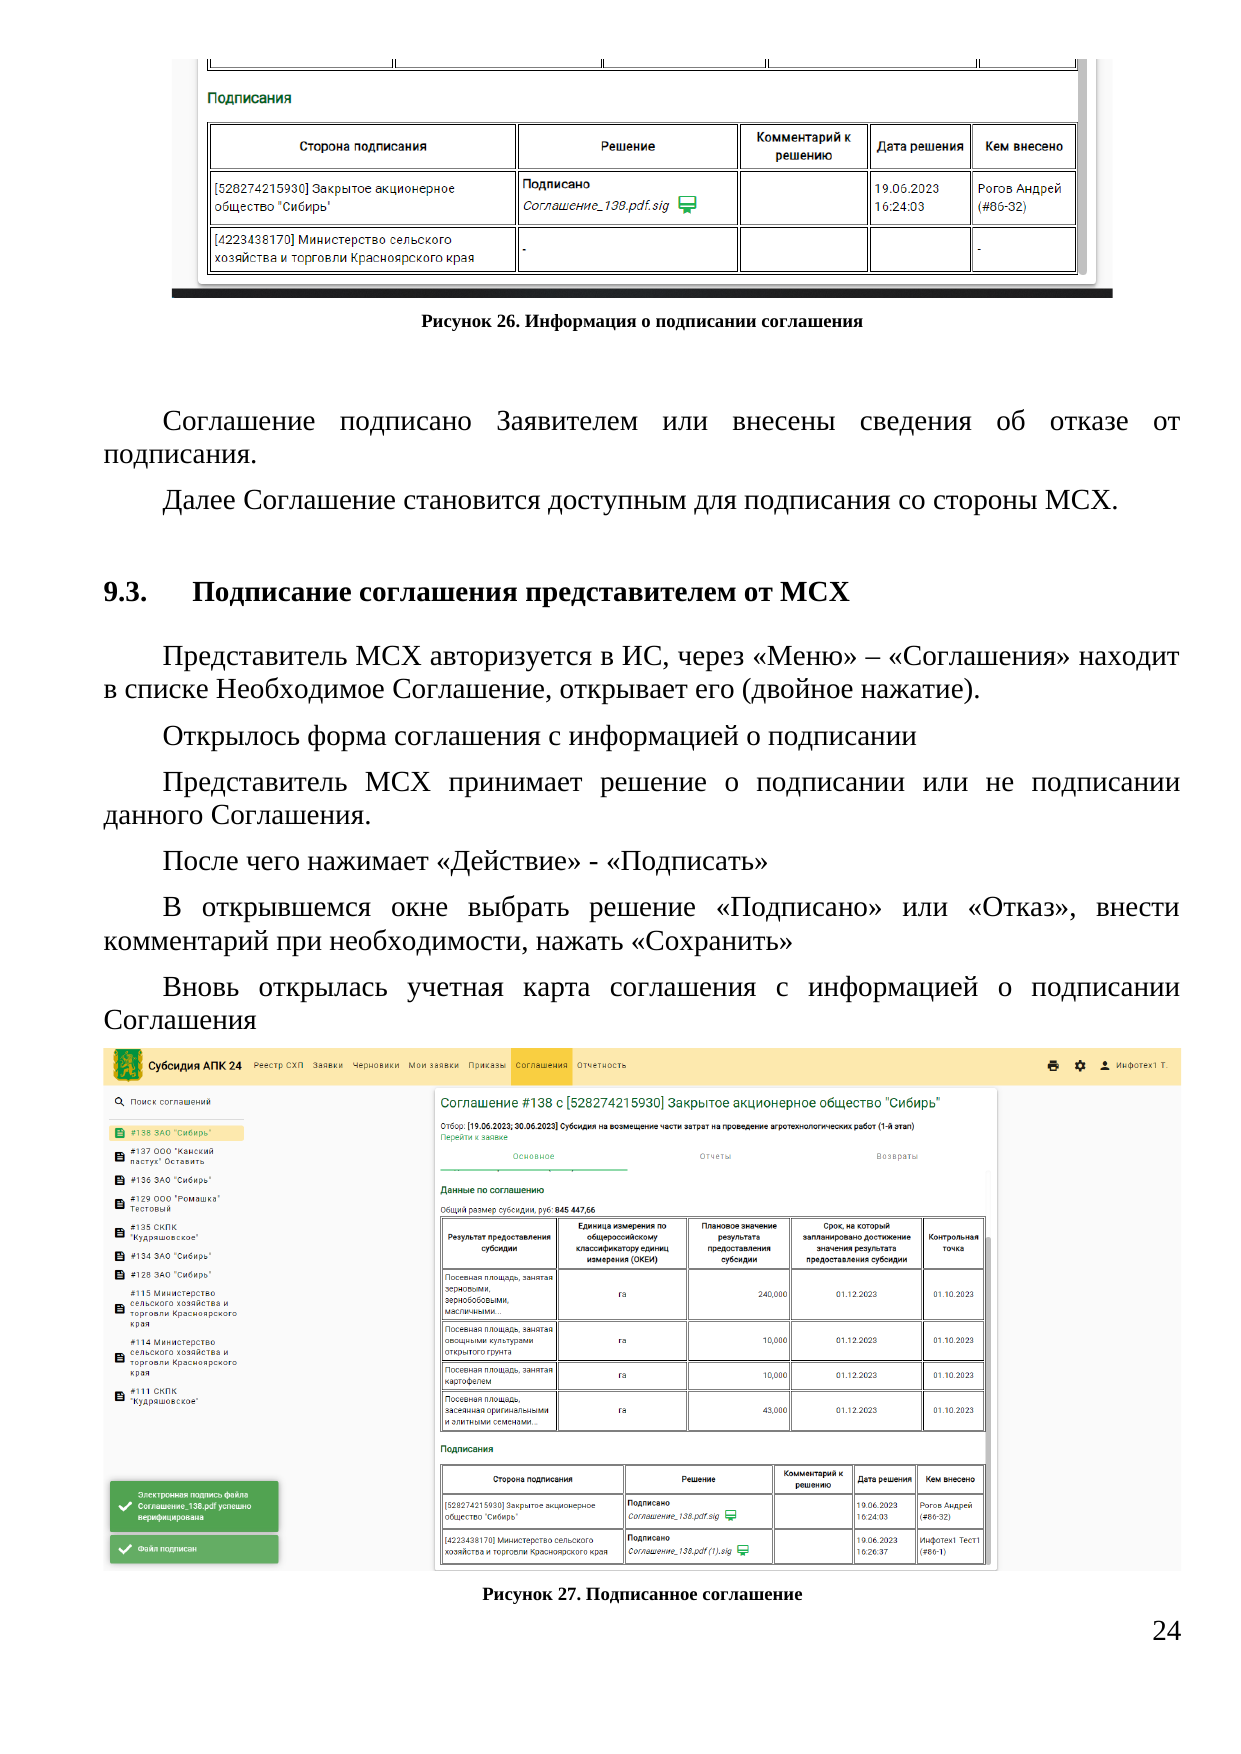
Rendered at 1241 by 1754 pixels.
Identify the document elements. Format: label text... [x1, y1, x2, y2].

text Рисунок 27. Подписанное соглашение [103, 1583, 1181, 1604]
picture [171, 59, 1113, 298]
text Вновь открылась учетная карта соглашения с информацией о подписании Соглашения [103, 969, 1181, 1036]
subtitle Подписание соглашения представителем от МСХ [103, 574, 1181, 608]
text Рисунок 26. Информация о подписании соглашения [103, 310, 1181, 332]
picture [103, 1048, 1182, 1571]
text После чего нажимает «Действие» - «Подписать» [103, 843, 1181, 877]
text Представитель МСХ авторизуется в ИС, через «Меню» – «Соглашения» находит в списке Необходимое Соглашение, открывает его (двойное нажатие). [103, 638, 1181, 705]
text Открылось форма соглашения с информацией о подписании [103, 718, 1181, 751]
text Соглашение подписано Заявителем или внесены сведения об отказе от подписания. [103, 403, 1181, 470]
text В открывшемся окне выбрать решение «Подписано» или «Отказ», внести комментарий при необходимости, нажать «Сохранить» [103, 889, 1181, 956]
text Далее Соглашение становится доступным для подписания со стороны МСХ. [103, 482, 1181, 516]
text Представитель МСХ принимает решение о подписании или не подписании данного Соглашения. [103, 764, 1181, 831]
